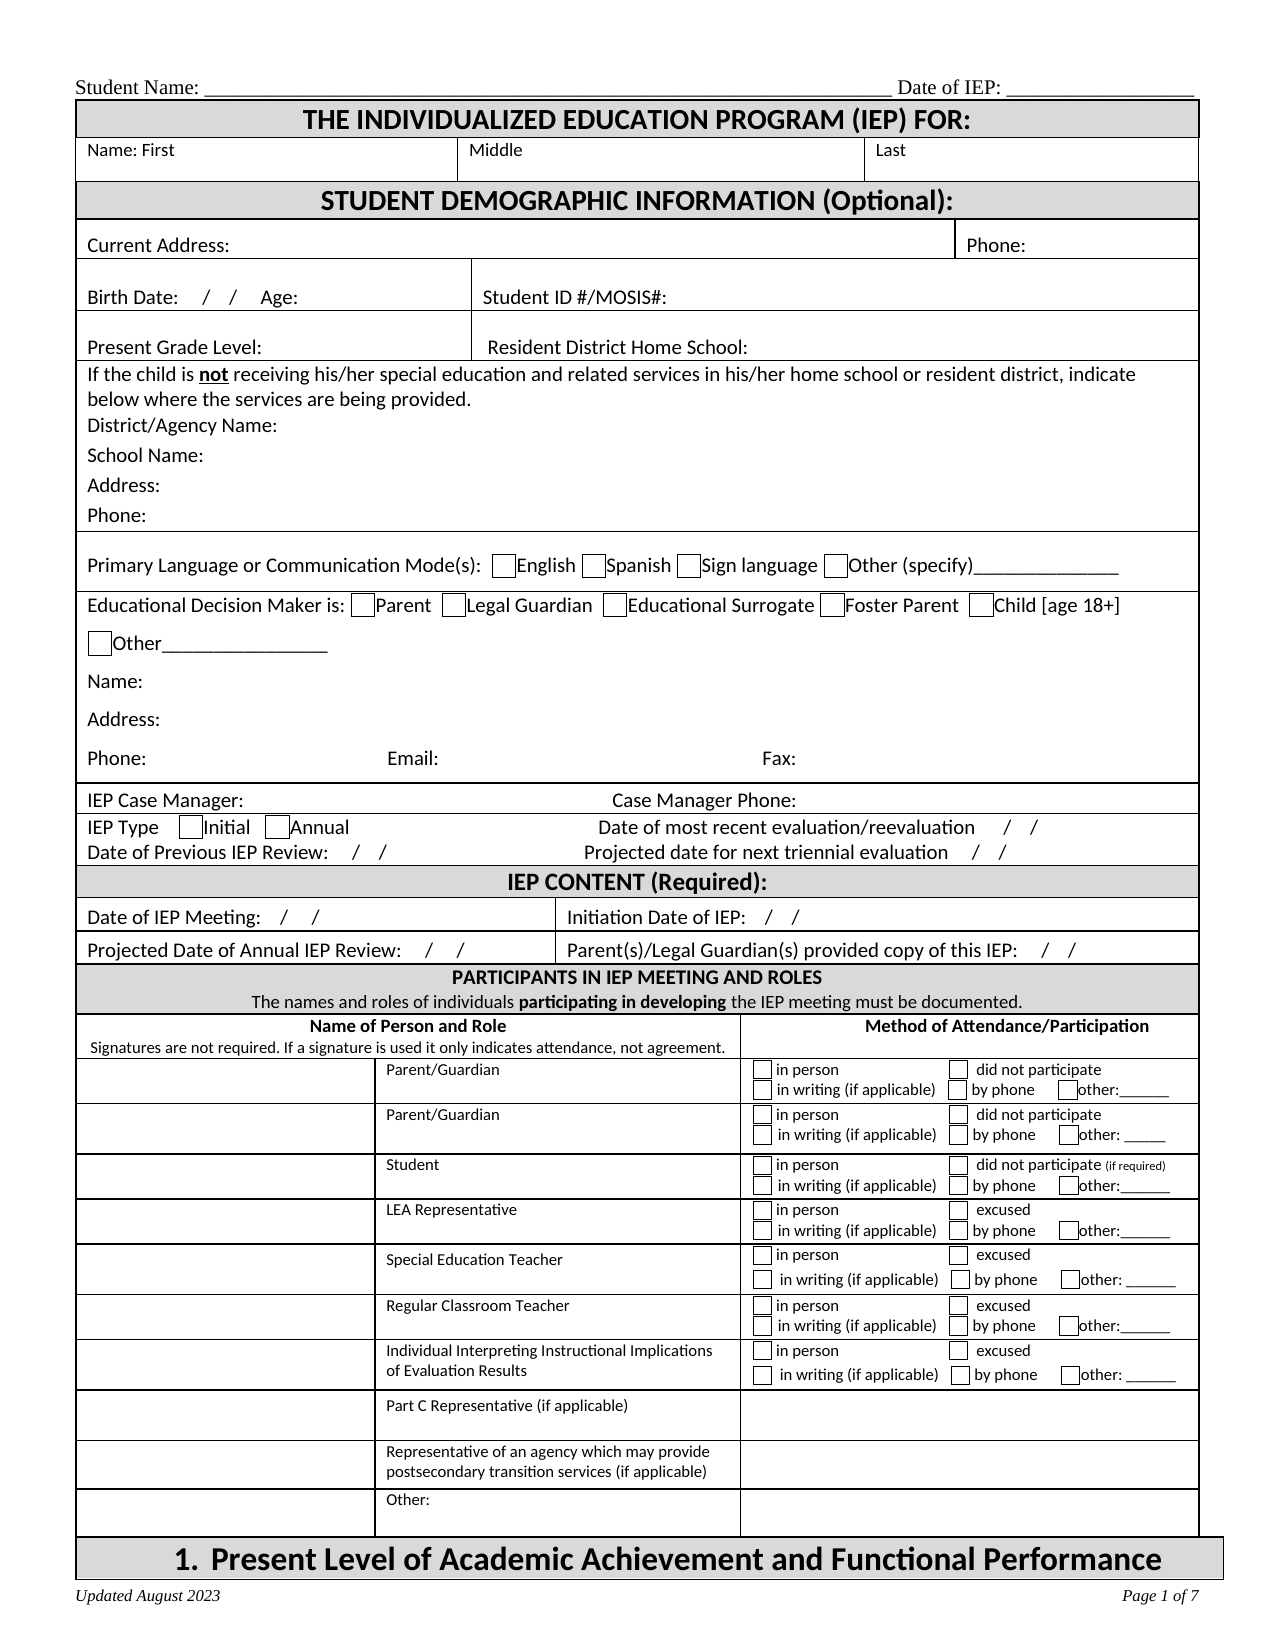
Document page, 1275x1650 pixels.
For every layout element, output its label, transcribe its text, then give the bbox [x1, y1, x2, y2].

table_cell District/Agency Name: [77, 412, 1198, 442]
table_cell [77, 1391, 374, 1440]
table_cell IEP Case Manager: Case Manager Phone: [77, 784, 1198, 812]
table_cell in person did not participate in writing (if applicable) by phone other:______ [741, 1059, 1198, 1103]
table_cell Middle [458, 138, 864, 181]
table_cell [77, 1490, 374, 1536]
table_header THE INDIVIDUALIZED EDUCATION PROGRAM (IEP) FOR: [77, 101, 1198, 137]
table_cell Primary Language or Communication Mode(s): English Spanish Sign language Other (specify)______________ [77, 532, 1198, 591]
table_cell [77, 1245, 374, 1294]
table_cell Phone: [77, 502, 1198, 531]
table_cell Educational Decision Maker is: Parent Legal Guardian Educational Surrogate Foster Parent Child [age 18+] Other________________ Name: Address: Phone: Email: Fax: [77, 592, 1198, 782]
table_cell in person did not participate in writing (if applicable) by phone other: _____ [741, 1104, 1198, 1153]
table_cell Parent/Guardian [376, 1059, 740, 1103]
table_cell Address: [77, 472, 1198, 502]
table_cell Name of Person and Role Signatures are not required. If a signature is used it only indicates attendance, not agreement. [77, 1015, 740, 1058]
table_cell Projected Date of Annual IEP Review: / / [77, 932, 555, 963]
table_cell Last [865, 138, 1198, 181]
table_cell If the child is not receiving his/her special education and related services in his/her home school or resident district, indicate below where the services are being provided. [77, 361, 1198, 412]
table_cell Birth Date: / / Age: [77, 259, 471, 310]
table_cell Student ID #/MOSIS#: [472, 259, 1198, 310]
table_cell [741, 1490, 1198, 1536]
table_cell Other: [376, 1490, 740, 1536]
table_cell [77, 1538, 1223, 1578]
table_cell Part C Representative (if applicable) [376, 1391, 740, 1440]
table_cell Present Grade Level: [77, 311, 471, 360]
table_cell [77, 1340, 374, 1389]
table_cell Individual Interpreting Instructional Implications of Evaluation Results [376, 1340, 740, 1389]
table_cell [77, 1059, 374, 1103]
table_cell in person excused in writing (if applicable) by phone other: ______ [741, 1340, 1198, 1389]
table_cell Current Address: [77, 220, 954, 257]
table_cell IEP CONTENT (Required): [77, 866, 1198, 897]
table_cell Date of IEP Meeting: / / [77, 898, 555, 930]
table_cell in person excused in writing (if applicable) by phone other: ______ [741, 1245, 1198, 1294]
table_cell [741, 1391, 1198, 1440]
table_cell [77, 1104, 374, 1153]
table_cell School Name: [77, 442, 1198, 472]
table_cell Regular Classroom Teacher [376, 1295, 740, 1339]
table_cell Initiation Date of IEP: / / [556, 898, 1198, 930]
table_cell LEA Representative [376, 1200, 740, 1243]
table_cell Resident District Home School: [472, 311, 1198, 360]
table_cell [77, 1441, 374, 1488]
table_cell in person did not participate (if required) in writing (if applicable) by phone other:______ [741, 1155, 1198, 1198]
table_cell [77, 1200, 374, 1243]
table_cell STUDENT DEMOGRAPHIC INFORMATION (Optional): [77, 182, 1198, 218]
table_cell IEP Type Initial Annual Date of most recent evaluation/reevaluation / / Date of Previous IEP Review: / / Projected date for next triennial evaluation / / [77, 814, 1198, 865]
table_cell Parent(s)/Legal Guardian(s) provided copy of this IEP: / / [556, 932, 1198, 963]
table_cell [77, 1155, 374, 1198]
table_cell Student [376, 1155, 740, 1198]
table_cell Parent/Guardian [376, 1104, 740, 1153]
table_cell in person excused in writing (if applicable) by phone other:______ [741, 1295, 1198, 1339]
table_cell PARTICIPANTS IN IEP MEETING AND ROLES The names and roles of individuals participating in developing the IEP meeting must be documented. [77, 965, 1198, 1013]
table_cell Representative of an agency which may provide postsecondary transition services (if applicable) [376, 1441, 740, 1488]
table_cell in person excused in writing (if applicable) by phone other:______ [741, 1200, 1198, 1243]
table_cell Phone: [956, 220, 1198, 257]
table_cell Method of Attendance/Participation [741, 1015, 1198, 1058]
table_cell [77, 1295, 374, 1339]
table_cell Special Education Teacher [376, 1245, 740, 1294]
table_cell [741, 1441, 1198, 1488]
table_cell Name: First [76, 138, 457, 181]
